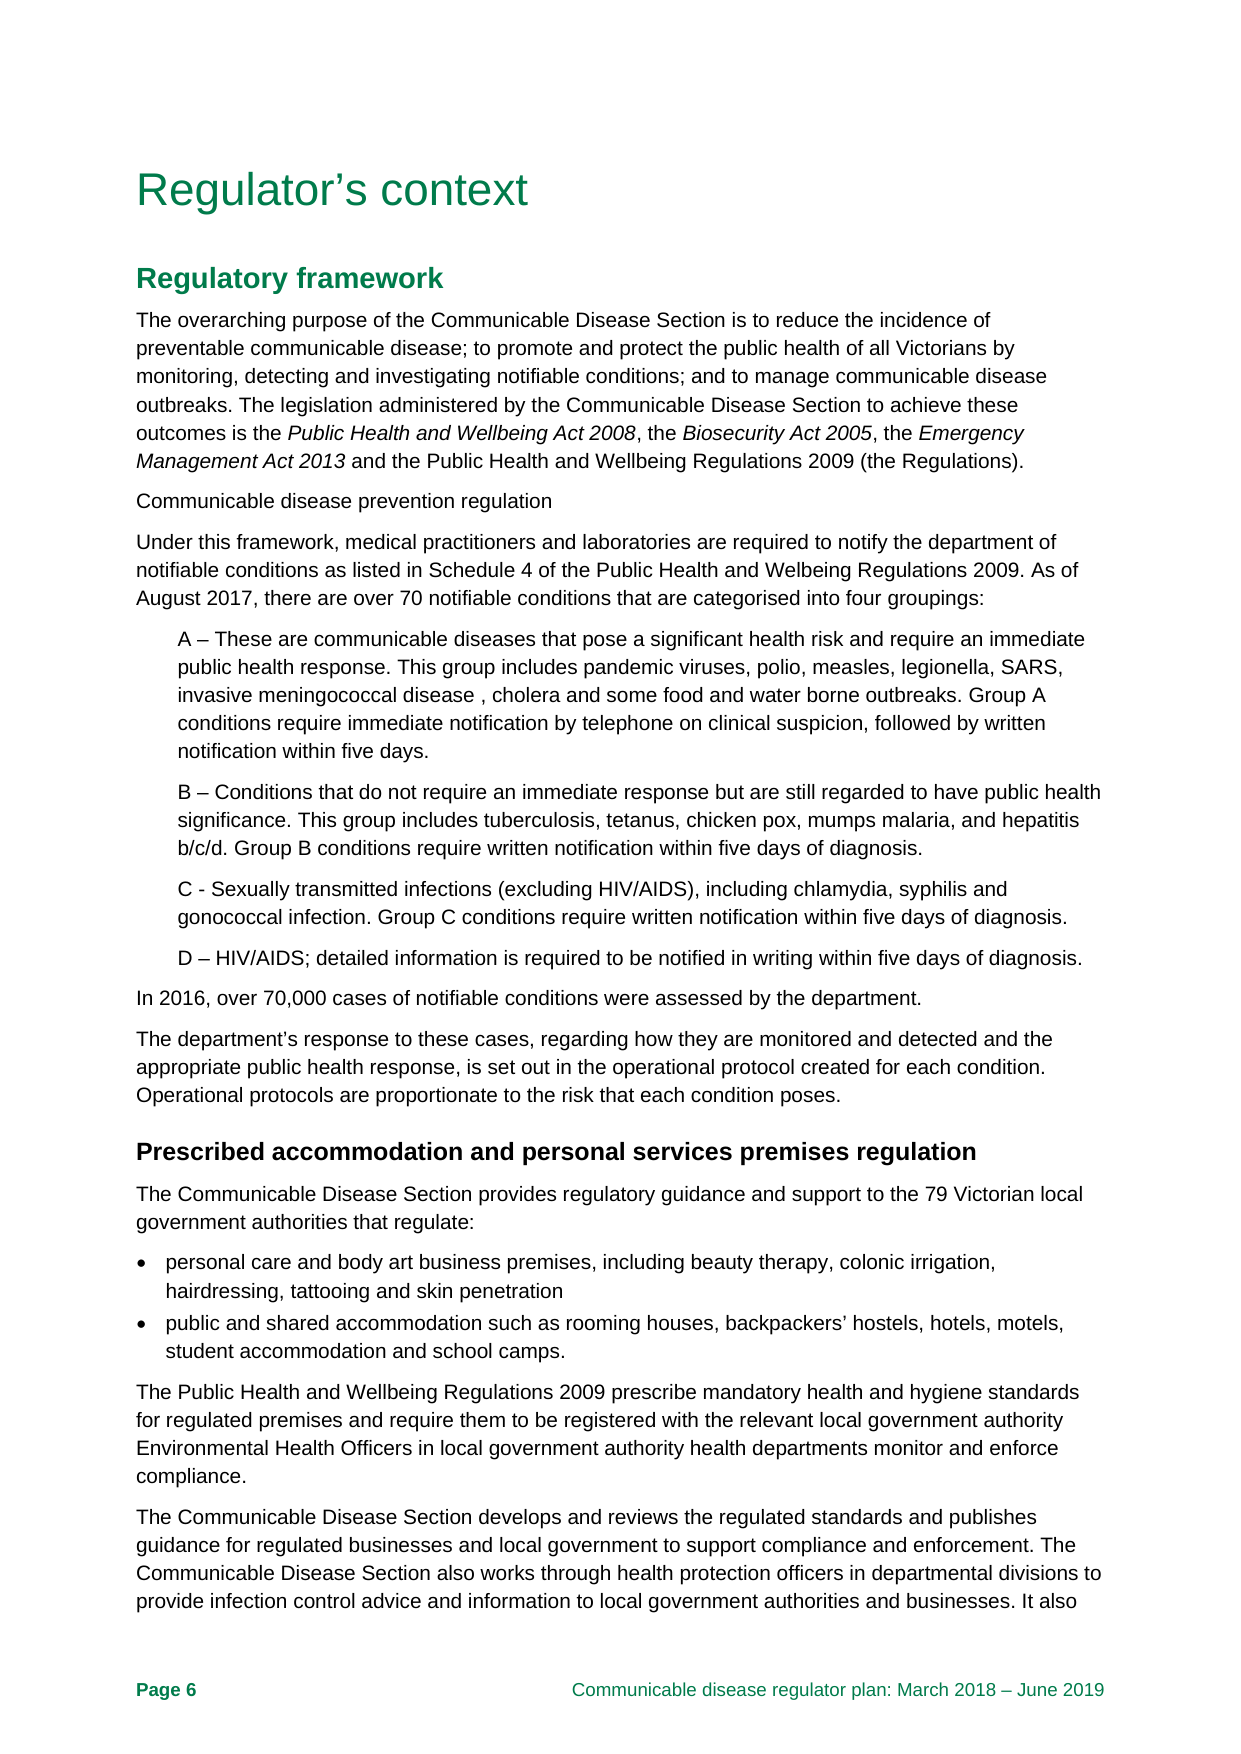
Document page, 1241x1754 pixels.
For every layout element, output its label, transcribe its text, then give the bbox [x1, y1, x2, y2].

text The department’s response to these cases, regarding how they are monitored and detected and the appropriate public health response, is set out in the operational protocol created for each condition. Operational protocols are proportionate to the risk that each condition poses. [136, 1023, 1104, 1107]
text public and shared accommodation such as rooming houses, backpackers’ hostels, hotels, motels, student accommodation and school camps. [136, 1307, 1104, 1363]
text The Public Health and Wellbeing Regulations 2009 prescribe mandatory health and hygiene standards for regulated premises and require them to be registered with the relevant local government authority Environmental Health Officers in local government authority health departments monitor and enforce compliance. [136, 1376, 1104, 1488]
text D – HIV/AIDS; detailed information is required to be notified in writing within five days of diagnosis. [177, 941, 1104, 969]
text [136, 1501, 1104, 1613]
text Communicable disease prevention regulation [136, 485, 1104, 513]
subtitle Regulator’s context [136, 162, 1104, 215]
text The overarching purpose of the Communicable Disease Section is to reduce the incidence of preventable communicable disease; to promote and protect the public health of all Victorians by monitoring, detecting and investigating notifiable conditions; and to manage communicable disease outbreaks. The legislation administered by the Communicable Disease Section to achieve these outcomes is the Public Health and Wellbeing Act 2008, the Biosecurity Act 2005, the Emergency Management Act 2013 and the Public Health and Wellbeing Regulations 2009 (the Regulations). [136, 304, 1104, 473]
subtitle Regulatory framework [136, 261, 1104, 294]
subtitle Prescribed accommodation and personal services premises regulation [136, 1136, 1104, 1165]
text A – These are communicable diseases that pose a significant health risk and require an immediate public health response. This group includes pandemic viruses, polio, measles, legionella, SARS, invasive meningococcal disease , cholera and some food and water borne outbreaks. Group A conditions require immediate notification by telephone on clinical suspicion, followed by written notification within five days. [177, 623, 1104, 763]
text B – Conditions that do not require an immediate response but are still regarded to have public health significance. This group includes tuberculosis, tetanus, chicken pox, mumps malaria, and hepatitis b/c/d. Group B conditions require written notification within five days of diagnosis. [177, 776, 1104, 860]
text C - Sexually transmitted infections (excluding HIV/AIDS), including chlamydia, syphilis and gonococcal infection. Group C conditions require written notification within five days of diagnosis. [177, 873, 1104, 929]
text The Communicable Disease Section provides regulatory guidance and support to the 79 Victorian local government authorities that regulate: [136, 1178, 1104, 1234]
text personal care and body art business premises, including beauty therapy, colonic irrigation, hairdressing, tattooing and skin penetration [136, 1247, 1104, 1303]
text In 2016, over 70,000 cases of notifiable conditions were assessed by the department. [136, 982, 1104, 1010]
text Under this framework, medical practitioners and laboratories are required to notify the department of notifiable conditions as listed in Schedule 4 of the Public Health and Welbeing Regulations 2009. As of August 2017, there are over 70 notifiable conditions that are categorised into four groupings: [136, 526, 1104, 610]
